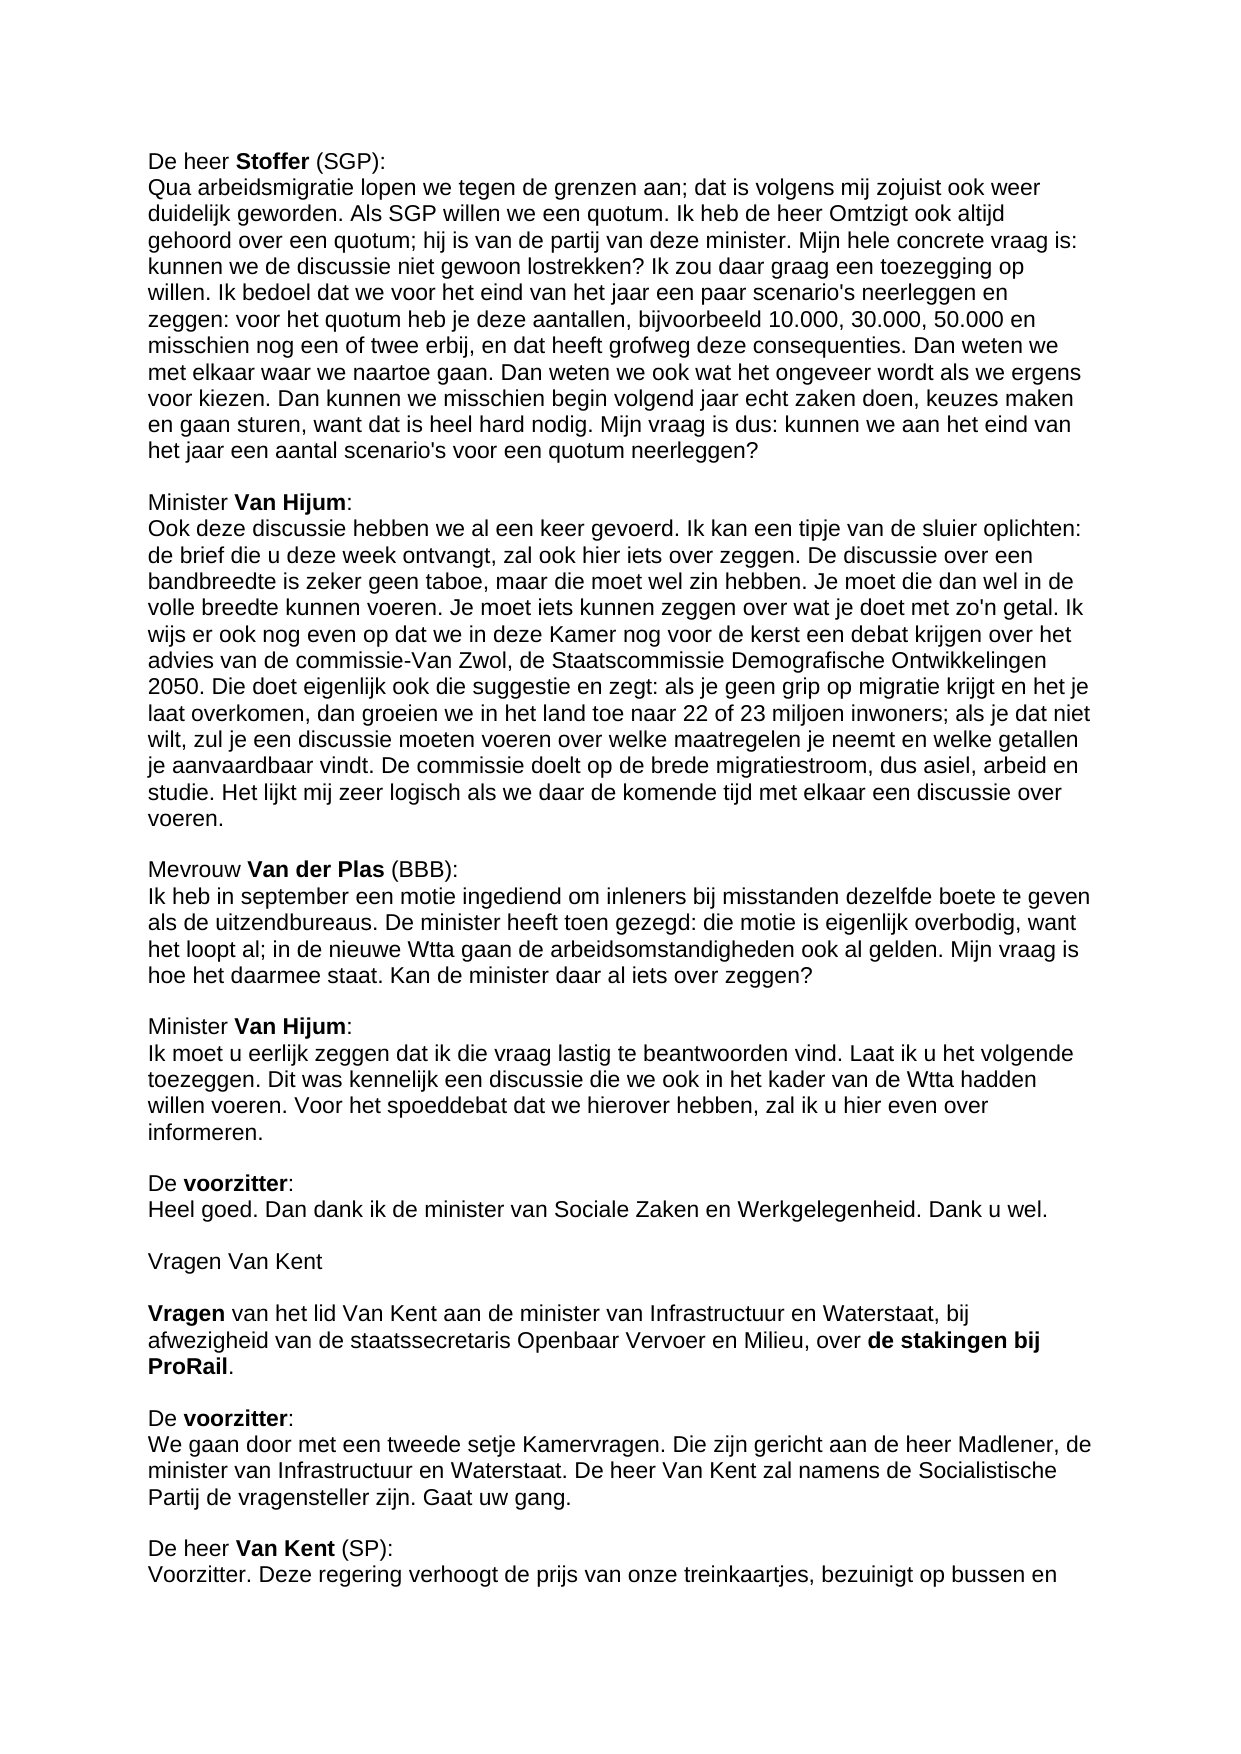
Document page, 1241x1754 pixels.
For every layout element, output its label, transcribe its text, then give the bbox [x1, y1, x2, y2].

text Mevrouw Van der Plas (BBB): Ik heb in september een motie ingediend om inleners bij misstanden dezelfde boete te geven als de uitzendbureaus. De minister heeft toen gezegd: die motie is eigenlijk overbodig, want het loopt al; in de nieuwe Wtta gaan de arbeidsomstandigheden ook al gelden. Mijn vraag is hoe het daarmee staat. Kan de minister daar al iets over zeggen? [148, 856, 1093, 988]
text Vragen Van Kent Vragen van het lid Van Kent aan de minister van Infrastructuur en Waterstaat, bij afwezigheid van de staatssecretaris Openbaar Vervoer en Milieu, over de stakingen bij ProRail. [148, 1248, 1093, 1379]
text Minister Van Hijum: Ook deze discussie hebben we al een keer gevoerd. Ik kan een tipje van de sluier oplichten: de brief die u deze week ontvangt, zal ook hier iets over zeggen. De discussie over een bandbreedte is zeker geen taboe, maar die moet wel zin hebben. Je moet die dan wel in de volle breedte kunnen voeren. Je moet iets kunnen zeggen over wat je doet met zo'n getal. Ik wijs er ook nog even op dat we in deze Kamer nog voor de kerst een debat krijgen over het advies van de commissie-Van Zwol, de Staatscommissie Demografische Ontwikkelingen 2050. Die doet eigenlijk ook die suggestie en zegt: als je geen grip op migratie krijgt en het je laat overkomen, dan groeien we in het land toe naar 22 of 23 miljoen inwoners; als je dat niet wilt, zul je een discussie moeten voeren over welke maatregelen je neemt en welke getallen je aanvaardbaar vindt. De commissie doelt op de brede migratiestroom, dus asiel, arbeid en studie. Het lijkt mij zeer logisch als we daar de komende tijd met elkaar een discussie over voeren. [148, 489, 1093, 831]
text Minister Van Hijum: Ik moet u eerlijk zeggen dat ik die vraag lastig te beantwoorden vind. Laat ik u het volgende toezeggen. Dit was kennelijk een discussie die we ook in het kader van de Wtta hadden willen voeren. Voor het spoeddebat dat we hierover hebben, zal ik u hier even over informeren. [148, 1013, 1093, 1145]
text De voorzitter: We gaan door met een tweede setje Kamervragen. Die zijn gericht aan de heer Madlener, de minister van Infrastructuur en Waterstaat. De heer Van Kent zal namens de Socialistische Partij de vragensteller zijn. Gaat uw gang. [148, 1404, 1093, 1510]
text De voorzitter: Heel goed. Dan dank ik de minister van Sociale Zaken en Werkgelegenheid. Dank u wel. [148, 1170, 1093, 1223]
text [148, 1535, 1093, 1588]
text De heer Stoffer (SGP): Qua arbeidsmigratie lopen we tegen de grenzen aan; dat is volgens mij zojuist ook weer duidelijk geworden. Als SGP willen we een quotum. Ik heb de heer Omtzigt ook altijd gehoord over een quotum; hij is van de partij van deze minister. Mijn hele concrete vraag is: kunnen we de discussie niet gewoon lostrekken? Ik zou daar graag een toezegging op willen. Ik bedoel dat we voor het eind van het jaar een paar scenario's neerleggen en zeggen: voor het quotum heb je deze aantallen, bijvoorbeeld 10.000, 30.000, 50.000 en misschien nog een of twee erbij, en dat heeft grofweg deze consequenties. Dan weten we met elkaar waar we naartoe gaan. Dan weten we ook wat het ongeveer wordt als we ergens voor kiezen. Dan kunnen we misschien begin volgend jaar echt zaken doen, keuzes maken en gaan sturen, want dat is heel hard nodig. Mijn vraag is dus: kunnen we aan het eind van het jaar een aantal scenario's voor een quotum neerleggen? [148, 148, 1093, 464]
